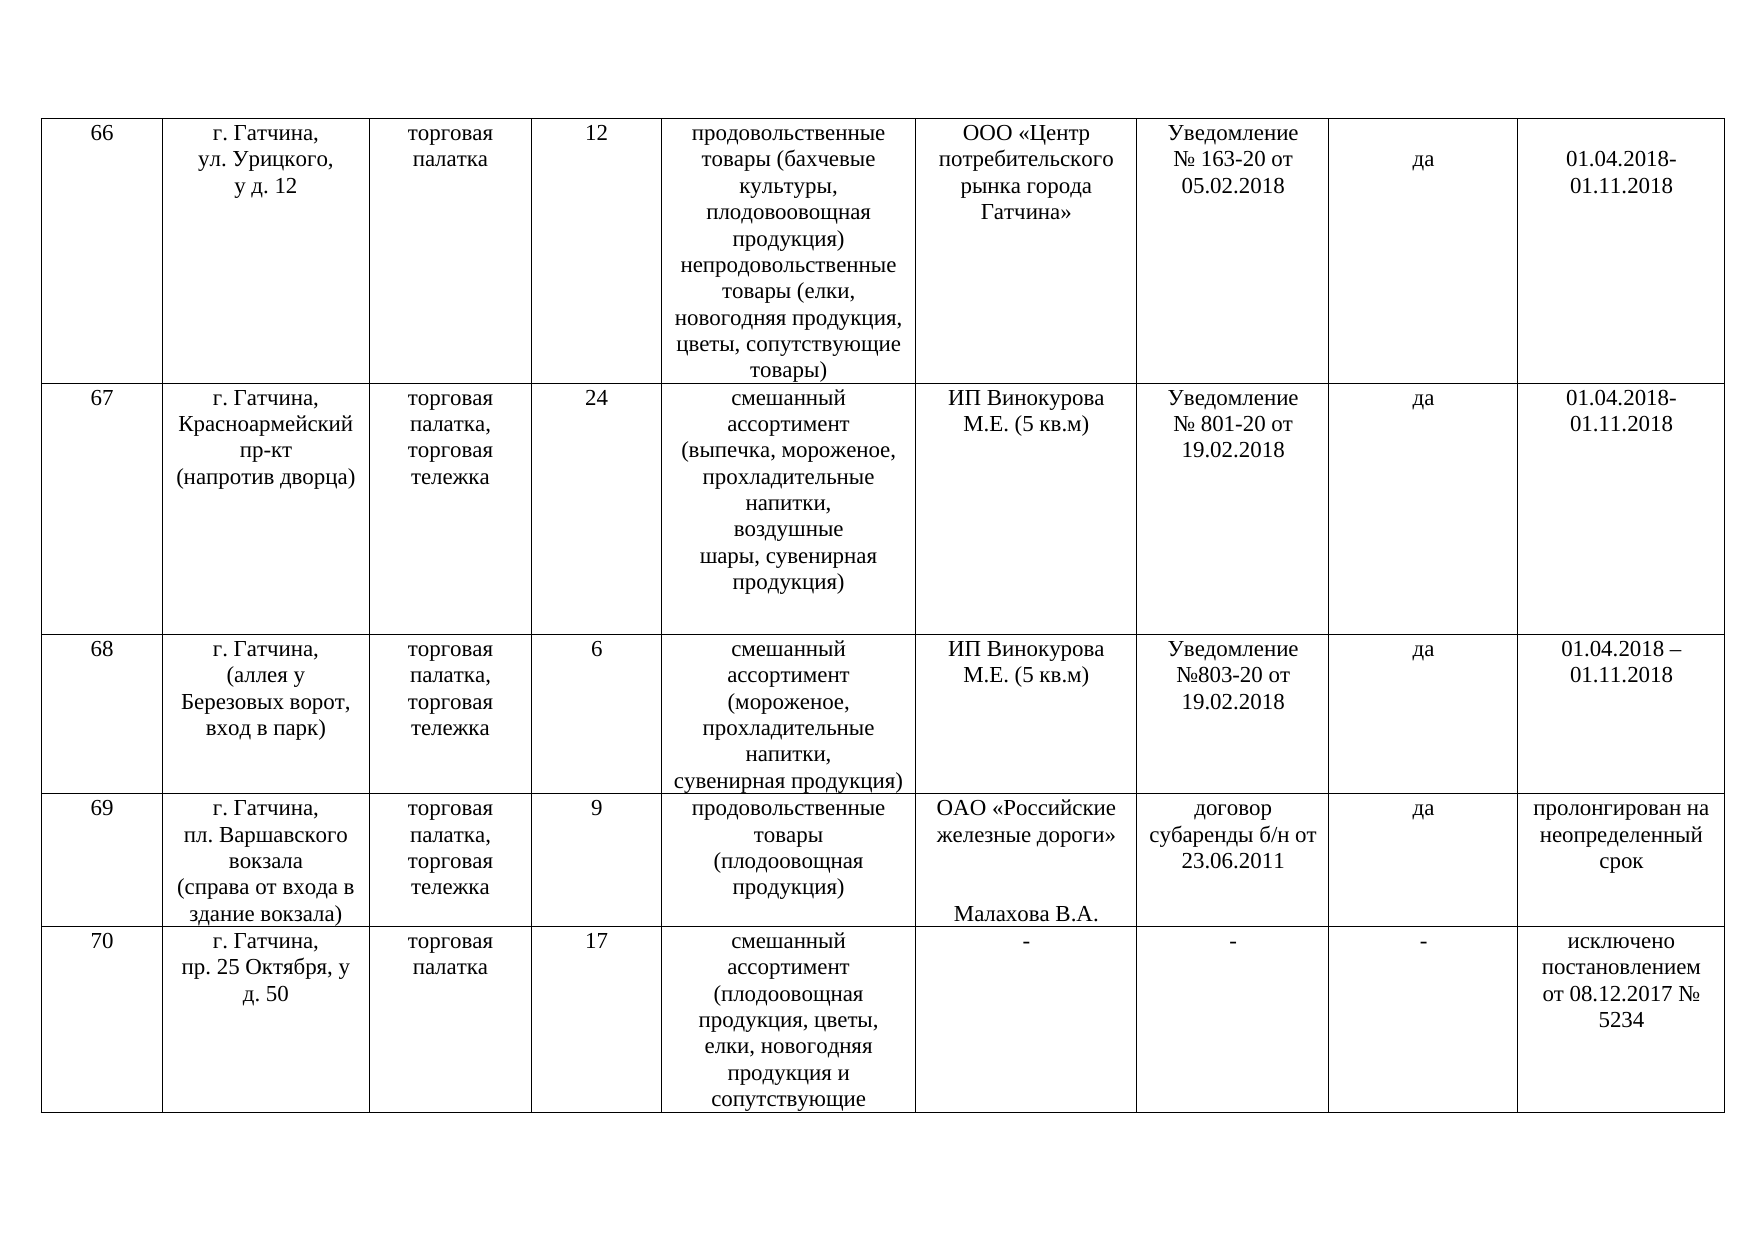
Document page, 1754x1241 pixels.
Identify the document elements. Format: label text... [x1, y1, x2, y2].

table_cell торговая палатка [370, 119, 531, 383]
table_cell 01.04.2018 – 01.11.2018 [1518, 635, 1724, 793]
table_cell 24 [532, 384, 661, 634]
table_cell г. Гатчина, Красноармейский пр-кт (напротив дворца) [163, 384, 369, 634]
table_cell торговая палатка, торговая тележка [370, 635, 531, 793]
table_cell да [1329, 794, 1517, 926]
table_cell продовольственные товары (бахчевые культуры, плодовоовощная продукция) непродовольственные товары (елки, новогодняя продукция, цветы, сопутствующие товары) [662, 119, 915, 383]
table_cell смешанный ассортимент (выпечка, мороженое, прохладительные напитки, воздушные шары, сувенирная продукция) [662, 384, 915, 634]
table_cell ИП Винокурова М.Е. (5 кв.м) [916, 635, 1136, 793]
table_cell Уведомление №803-20 от 19.02.2018 [1137, 635, 1328, 793]
table_cell продовольственные товары (плодоовощная продукция) [662, 794, 915, 926]
table_cell пролонгирован на неопределенный срок [1518, 794, 1724, 926]
table_cell да [1329, 635, 1517, 793]
table_cell - [1329, 927, 1517, 1112]
table_cell 6 [532, 635, 661, 793]
table_cell 67 [42, 384, 162, 634]
table_cell Уведомление № 163-20 от 05.02.2018 [1137, 119, 1328, 383]
table_cell ИП Винокурова М.Е. (5 кв.м) [916, 384, 1136, 634]
table_cell торговая палатка [370, 927, 531, 1112]
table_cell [662, 927, 915, 1112]
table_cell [916, 119, 1136, 383]
table_cell 01.04.2018-01.11.2018 [1518, 384, 1724, 634]
table_cell 9 [532, 794, 661, 926]
table_cell торговая палатка, торговая тележка [370, 794, 531, 926]
table_cell 01.04.2018- 01.11.2018 [1518, 119, 1724, 383]
table_cell да [1329, 119, 1517, 383]
table_cell 17 [532, 927, 661, 1112]
table_cell ОАО «Российские железные дороги» Малахова В.А. [916, 794, 1136, 926]
table_cell г. Гатчина, ул. Урицкого, у д. 12 [163, 119, 369, 383]
table_cell торговая палатка, торговая тележка [370, 384, 531, 634]
table_cell 66 [42, 119, 162, 383]
table_cell 68 [42, 635, 162, 793]
table_cell Уведомление № 801-20 от 19.02.2018 [1137, 384, 1328, 634]
table_cell 12 [532, 119, 661, 383]
table_cell договор субаренды б/н от 23.06.2011 [1137, 794, 1328, 926]
table_cell - [916, 927, 1136, 1112]
table_cell 70 [42, 927, 162, 1112]
table_cell смешанный ассортимент (мороженое, прохладительные напитки, сувенирная продукция) [662, 635, 915, 793]
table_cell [163, 927, 369, 1112]
table_cell да [1329, 384, 1517, 634]
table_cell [1518, 927, 1724, 1112]
table_cell - [1137, 927, 1328, 1112]
table_cell г. Гатчина, пл. Варшавского вокзала (справа от входа в здание вокзала) [163, 794, 369, 926]
table_cell 69 [42, 794, 162, 926]
table_cell г. Гатчина, (аллея у Березовых ворот, вход в парк) [163, 635, 369, 793]
